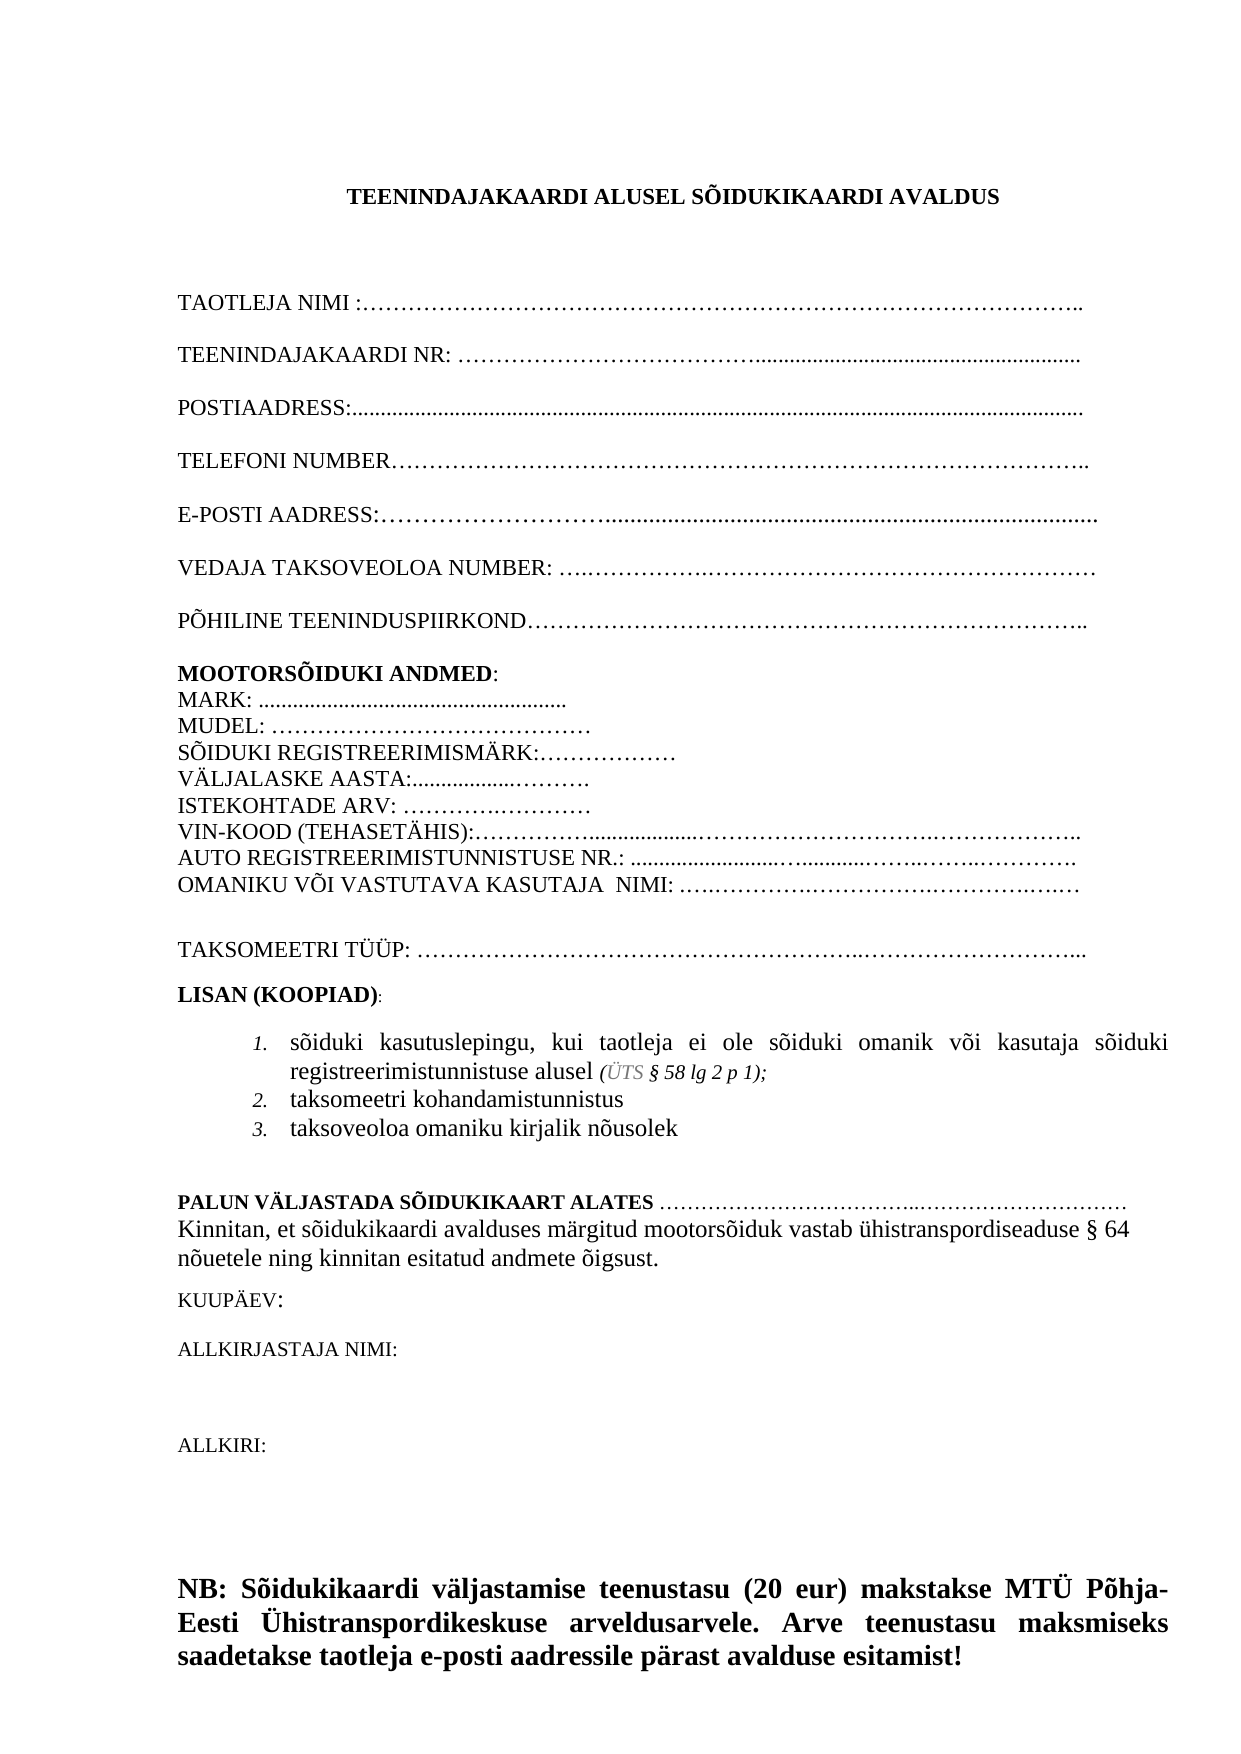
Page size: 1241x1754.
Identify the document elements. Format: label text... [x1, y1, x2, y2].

text TEENINDAJAKAARDI NR: …………………………………......................................................... [177, 341, 1169, 368]
text VÄLJALASKE AASTA:..................………. [177, 765, 1169, 792]
text TEENINDAJAKAARDI ALUSEL SÕIDUKIKAARDI AVALDUS [177, 183, 1169, 209]
text ALLKIRI: [177, 1433, 1169, 1457]
text PALUN VÄLJASTADA SÕIDUKIKAART ALATES ………………………………..………………………… [177, 1190, 1169, 1214]
text MOOTORSÕIDUKI ANDMED: [177, 660, 1169, 686]
text MUDEL: …………………………………… [177, 713, 1169, 739]
text KUUPÄEV: [177, 1284, 1169, 1313]
text OMANIKU VÕI VASTUTAVA KASUTAJA NIMI: .….………….…………….………….….… [177, 871, 1169, 897]
list taksomeetri kohandamistunnistus [252, 1084, 1169, 1113]
list taksoveoloa omaniku kirjalik nõusolek [252, 1113, 1169, 1142]
text VIN-KOOD (TEHASETÄHIS):……………...................………………………….……………….. [177, 818, 1169, 844]
text ISTEKOHTADE ARV: ………….………… [177, 792, 1169, 818]
text LISAN (KOOPIAD): [177, 981, 1169, 1008]
text TELEFONI NUMBER……………………………………………………………………………….. [177, 447, 1169, 473]
text ALLKIRJASTAJA NIMI: [177, 1337, 1169, 1361]
text MARK: ...................................................... [177, 686, 1169, 713]
text E-POSTI AADRESS:………………………............................................................................... [177, 499, 1169, 528]
text TAOTLEJA NIMI :………………………………………………………………………………….. [177, 288, 1169, 315]
text PÕHILINE TEENINDUSPIIRKOND……………………………………………………………….. [177, 607, 1169, 633]
text POSTIAADRESS:................................................................................................................................ [177, 394, 1169, 420]
list sõiduki kasutuslepingu, kui taotleja ei ole sõiduki omanik või kasutaja sõiduki registreerimistunnistuse alusel (ÜTS § 58 lg 2 p 1); [252, 1027, 1169, 1084]
text VEDAJA TAKSOVEOLOA NUMBER: ….…………….…………………………………………… [177, 554, 1169, 581]
text TAKSOMEETRI TÜÜP: …………………………………………………..………………………... [177, 936, 1240, 962]
text SÕIDUKI REGISTREERIMISMÄRK:……………… [177, 739, 1169, 765]
text Kinnitan, et sõidukikaardi avalduses märgitud mootorsõiduk vastab ühistranspordiseaduse § 64 nõuetele ning kinnitan esitatud andmete õigsust. [177, 1214, 1169, 1272]
text AUTO REGISTREERIMISTUNNISTUSE NR.: ..........................…...........……..……..…………. [177, 844, 1169, 871]
